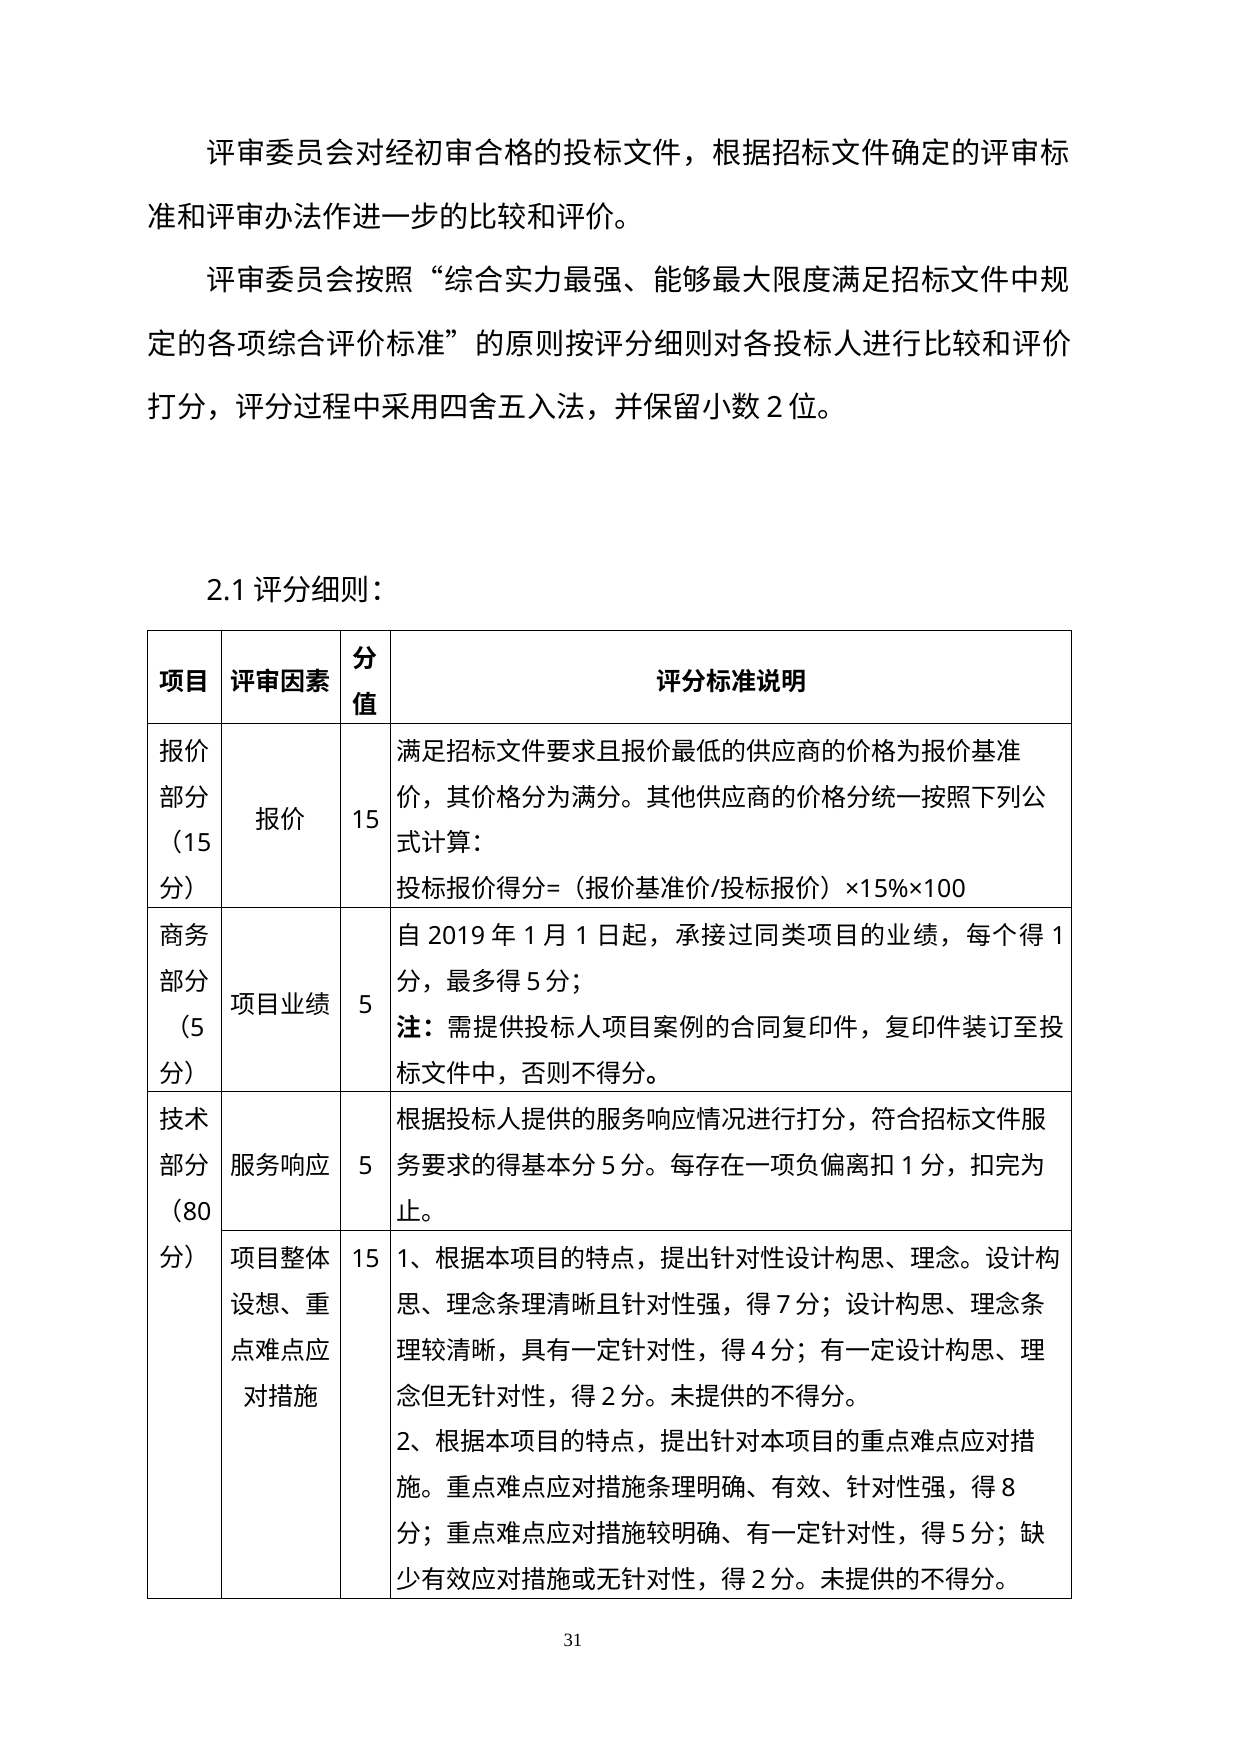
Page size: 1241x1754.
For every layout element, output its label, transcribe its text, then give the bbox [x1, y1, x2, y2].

table_cell 报价部分（15分） [148, 724, 221, 907]
table_cell 5 [341, 1092, 390, 1230]
table_header 分值 [341, 631, 390, 722]
text 2.1评分细则： [148, 566, 1071, 608]
table_cell 15 [341, 1231, 390, 1597]
table_cell 商务部分（5分） [148, 908, 221, 1091]
table_cell 满足招标文件要求且报价最低的供应商的价格为报价基准价，其价格分为满分。其他供应商的价格分统一按照下列公式计算： 投标报价得分=（报价基准价/投标报价）×15%×100 [391, 724, 1071, 907]
table_header 评审因素 [222, 631, 340, 722]
table_header 评分标准说明 [391, 631, 1071, 722]
table_cell 15 [341, 724, 390, 907]
table_cell 5 [341, 908, 390, 1091]
table_cell 1、根据本项目的特点，提出针对性设计构思、理念。设计构思、理念条理清晰且针对性强，得7分；设计构思、理念条理较清晰，具有一定针对性，得4分；有一定设计构思、理念但无针对性，得2分。未提供的不得分。 2、根据本项目的特点，提出针对本项目的重点难点应对措施。重点难点应对措施条理明确、有效、针对性强，得8分；重点难点应对措施较明确、有一定针对性，得5分；缺少有效应对措施或无针对性，得2分。未提供的不得分。 [391, 1231, 1071, 1597]
table_cell 服务响应 [222, 1092, 340, 1230]
text 评审委员会对经初审合格的投标文件，根据招标文件确定的评审标准和评审办法作进一步的比较和评价。 [148, 130, 1071, 236]
table_cell 根据投标人提供的服务响应情况进行打分，符合招标文件服务要求的得基本分5分。每存在一项负偏离扣1分，扣完为止。 [391, 1092, 1071, 1230]
table_header 项目 [148, 631, 221, 722]
table_cell 自2019年1月1日起，承接过同类项目的业绩，每个得1分，最多得5分； 注：需提供投标人项目案例的合同复印件，复印件装订至投标文件中，否则不得分。 [391, 908, 1071, 1091]
table_cell 技术部分（80分） [148, 1092, 221, 1597]
text 评审委员会按照“综合实力最强、能够最大限度满足招标文件中规定的各项综合评价标准”的原则按评分细则对各投标人进行比较和评价打分，评分过程中采用四舍五入法，并保留小数2位。 [148, 257, 1071, 426]
table_cell 报价 [222, 724, 340, 907]
table_cell 项目业绩 [222, 908, 340, 1091]
table_cell 项目整体设想、重点难点应对措施 [222, 1231, 340, 1597]
